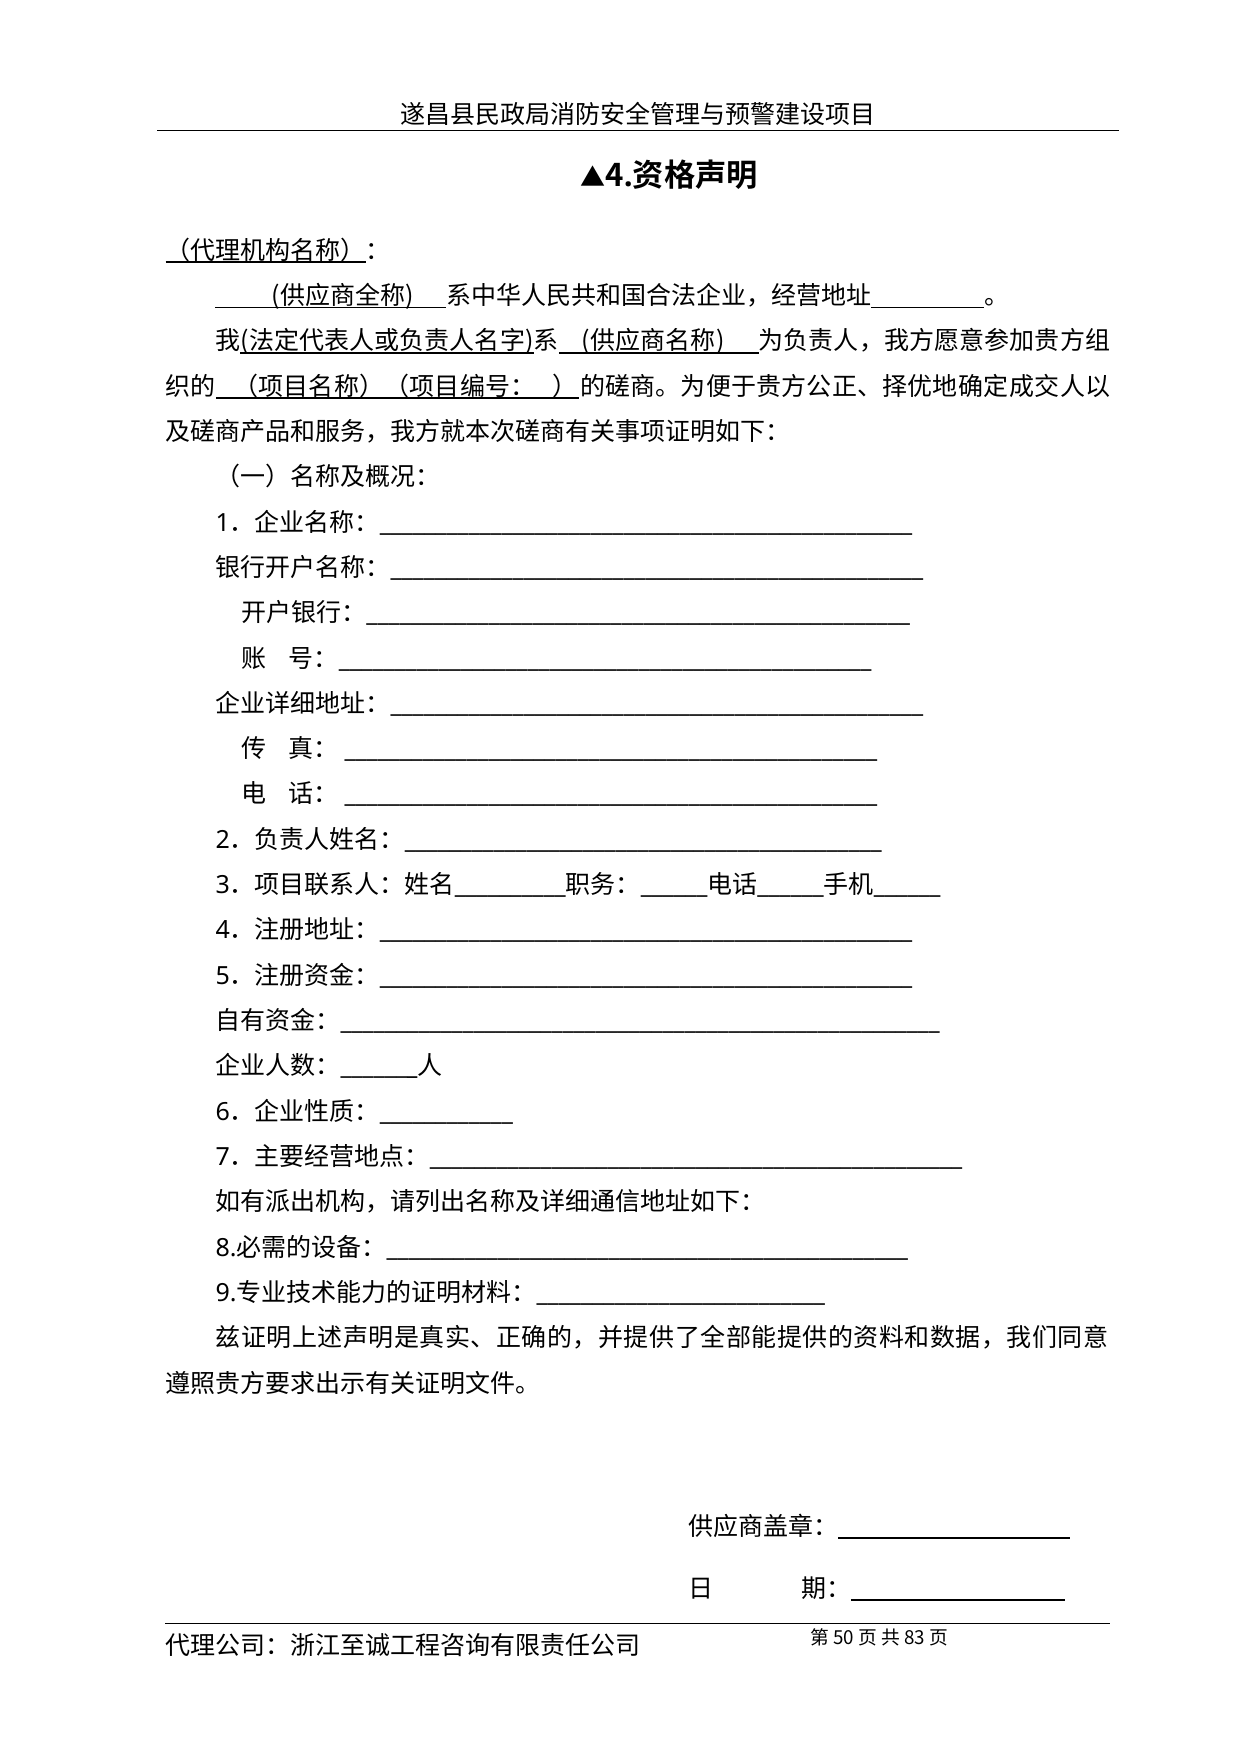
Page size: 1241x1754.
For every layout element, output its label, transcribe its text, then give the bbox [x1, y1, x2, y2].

text 开户银行：_________________________________________________ [165, 593, 1110, 629]
text 5．注册资金：________________________________________________ [165, 955, 1110, 991]
text 4．注册地址：________________________________________________ [165, 910, 1110, 946]
text （一）名称及概况： [165, 457, 1110, 493]
text 银行开户名称：________________________________________________ [165, 547, 1110, 584]
text 7．主要经营地点：________________________________________________ [165, 1136, 1110, 1173]
text 传 真： ________________________________________________ [165, 729, 1110, 765]
text 我(法定代表人或负责人名字)系 (供应商名称) 为负责人，我方愿意参加贵方组织的 （项目名称）（项目编号： ）的磋商。为便于贵方公正、择优地确定成交人以及磋商产品和服务，我方就本次磋商有关事项证明如下： [165, 321, 1110, 448]
text 如有派出机构，请列出名称及详细通信地址如下： [165, 1182, 1110, 1218]
text 企业详细地址：________________________________________________ [165, 683, 1110, 719]
text 自有资金：______________________________________________________ [165, 1001, 1110, 1037]
text 9.专业技术能力的证明材料：__________________________ [165, 1272, 1110, 1309]
text 账 号：________________________________________________ [165, 638, 1110, 674]
text 企业人数：_______人 [165, 1046, 1110, 1082]
text 8.必需的设备：_______________________________________________ [165, 1227, 1110, 1263]
text 兹证明上述声明是真实、正确的，并提供了全部能提供的资料和数据，我们同意遵照贵方要求出示有关证明文件。 [165, 1318, 1110, 1399]
text （代理机构名称）： [165, 230, 1110, 266]
text (供应商全称) 系中华人民共和国合法企业，经营地址 。 [165, 276, 1110, 312]
text 电 话： ________________________________________________ [165, 774, 1110, 810]
text 供应商盖章： [688, 1506, 1110, 1543]
text ▲4.资格声明 [381, 150, 957, 196]
text 1．企业名称：________________________________________________ [165, 502, 1110, 538]
text 日 期： [688, 1568, 1110, 1604]
text 6．企业性质：____________ [165, 1091, 1110, 1127]
text 2．负责人姓名：___________________________________________ [165, 819, 1110, 856]
text 3．项目联系人：姓名__________职务：______电话______手机______ [165, 864, 1110, 901]
